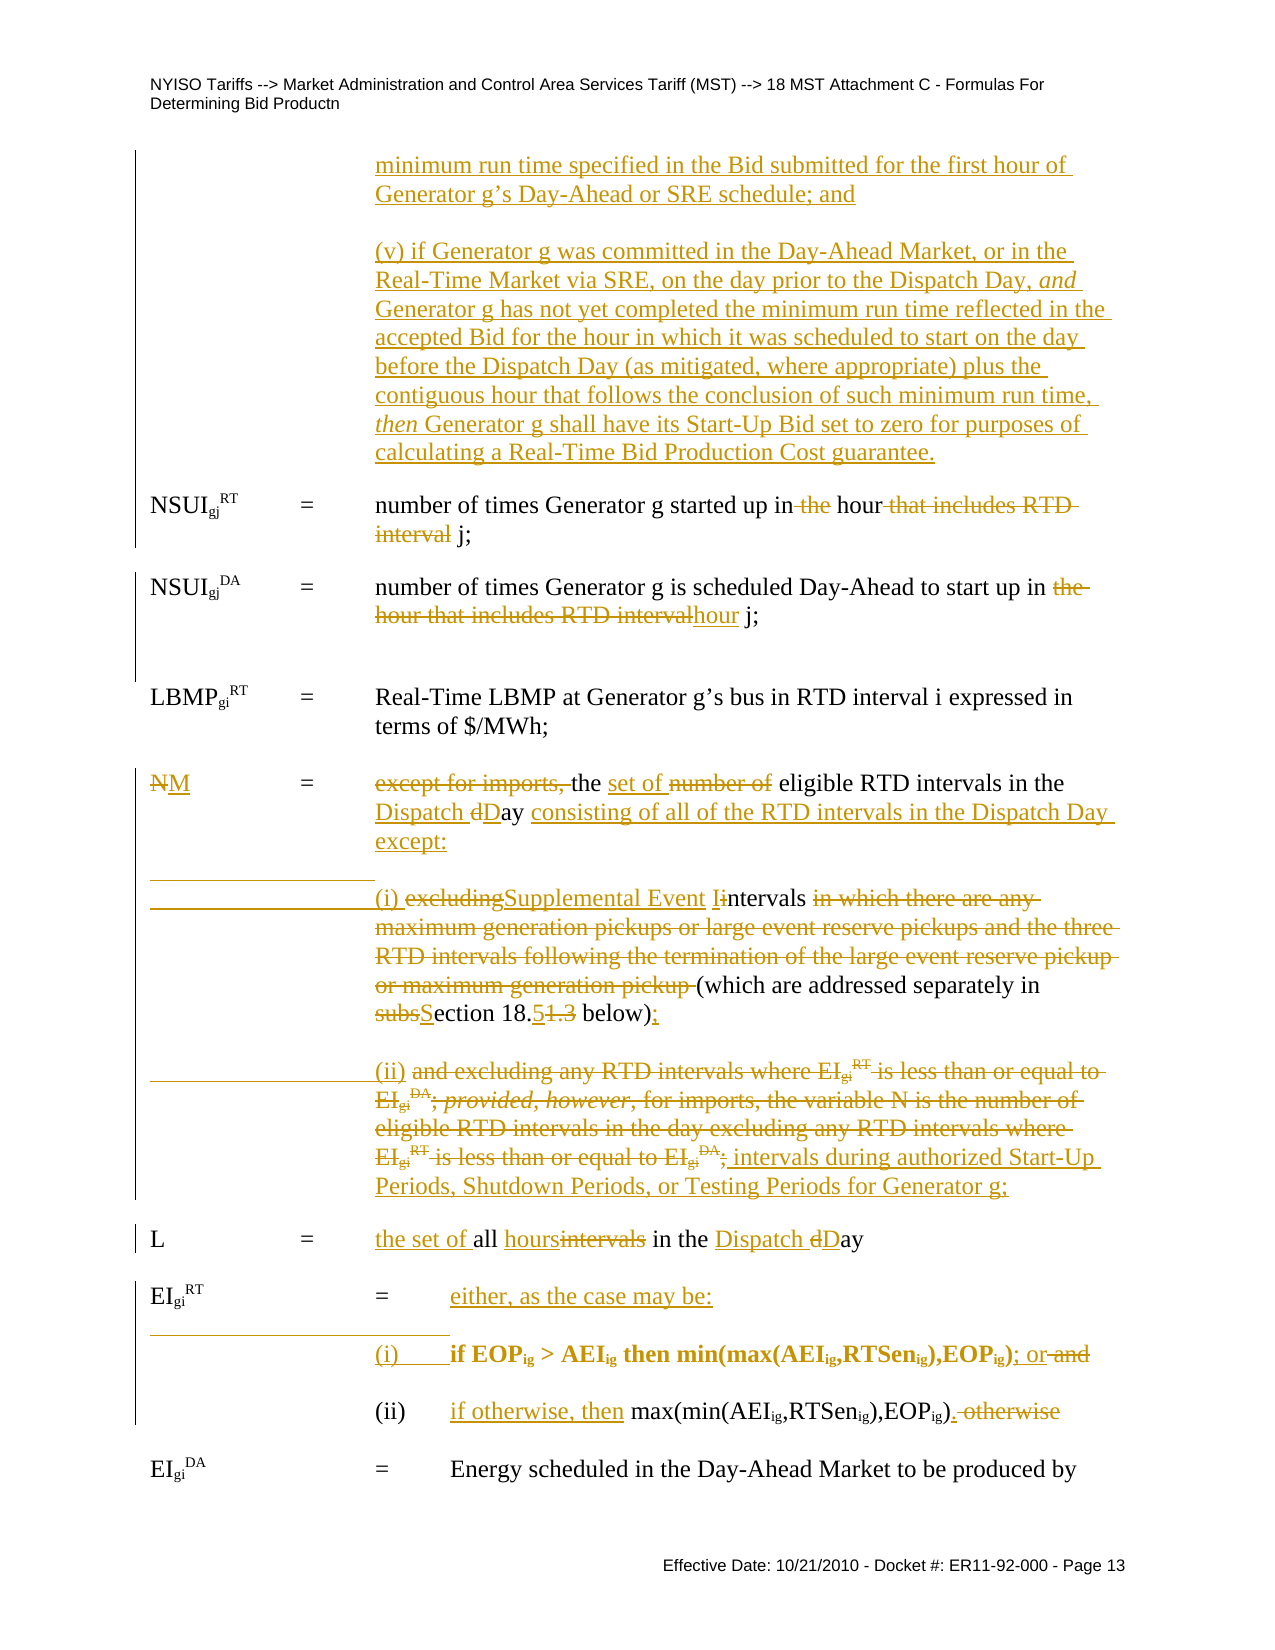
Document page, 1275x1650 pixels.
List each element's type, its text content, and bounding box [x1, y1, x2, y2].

text EIgiRT = [150, 1281, 1125, 1310]
text NSUIgjDA = number of times Generator g is scheduled Day-Ahead to start up in j; [150, 572, 1125, 629]
text ntervals (which are addressed separately in ection 18. below) [150, 883, 1125, 1027]
text LBMPgiRT = Real-Time LBMP at Generator g’s bus in RTD interval i expressed in terms of $/MWh; [150, 682, 1125, 740]
list max(min(AEIig,RTSenig),EOPig) [375, 1396, 1125, 1425]
text L = all in the ay [150, 1224, 1125, 1252]
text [150, 1454, 1125, 1482]
text = the eligible RTD intervals in the ay [150, 768, 1125, 855]
text NSUIgjRT = number of times Generator g started up in hour j; [150, 490, 1125, 548]
list if EOPig > AEIig then min(max(AEIig,RTSenig),EOPig) [375, 1339, 1125, 1367]
